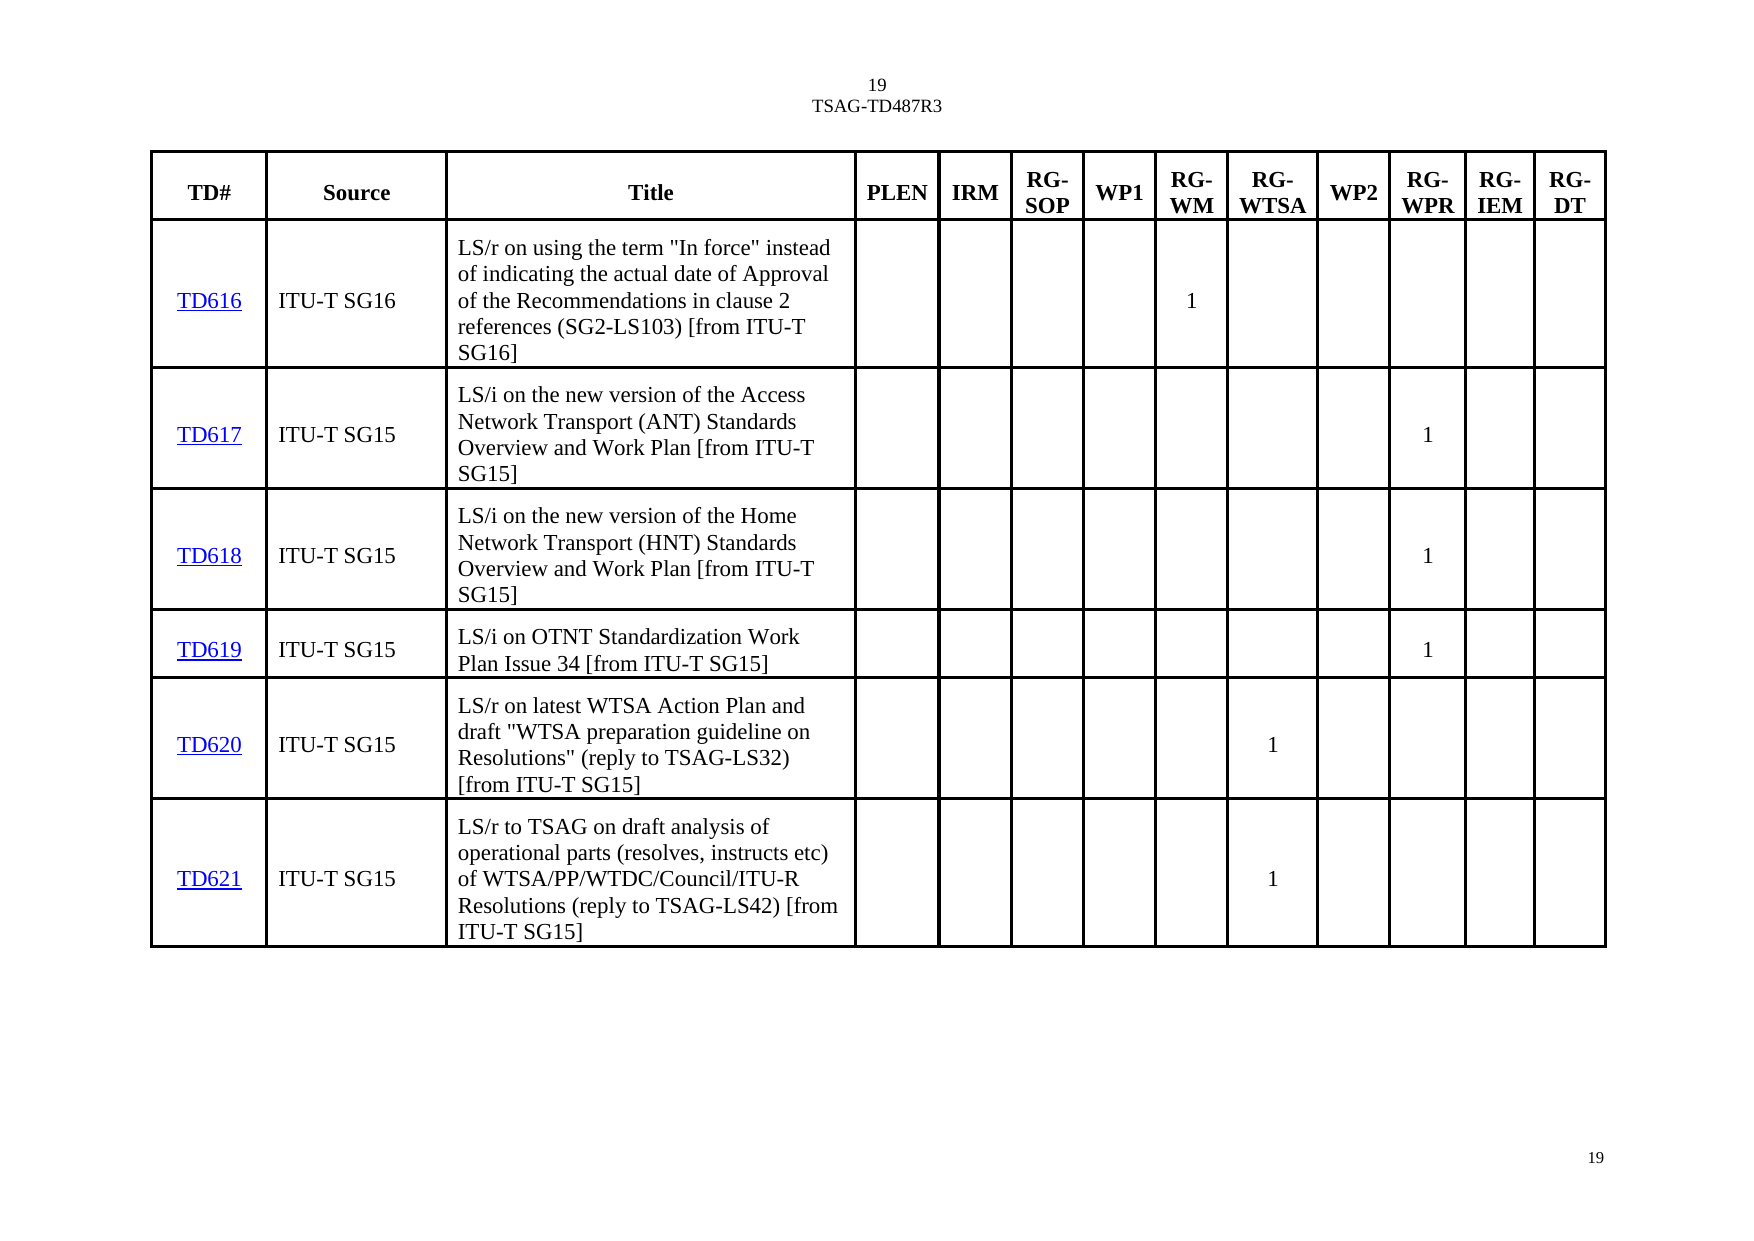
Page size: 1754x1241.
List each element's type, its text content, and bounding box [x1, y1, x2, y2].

table_cell [1085, 369, 1154, 487]
table_cell [1319, 490, 1388, 608]
table_cell TD617 [153, 369, 265, 487]
table_header RG-WM [1157, 153, 1226, 218]
table_cell [1319, 611, 1388, 676]
table_cell [1319, 679, 1388, 797]
table_cell [1467, 611, 1533, 676]
table_header RG-WPR [1391, 153, 1464, 218]
table_cell [857, 611, 937, 676]
table_cell [941, 800, 1010, 944]
table_cell [1536, 800, 1604, 944]
table_cell ITU-T SG15 [268, 490, 445, 608]
table_cell [857, 679, 937, 797]
table_cell 1 [1391, 611, 1464, 676]
table_cell [1229, 221, 1316, 366]
table_cell [1229, 369, 1316, 487]
table_cell [857, 221, 937, 366]
table_cell [1536, 490, 1604, 608]
table_cell LS/i on the new version of the Home Network Transport (HNT) Standards Overview and Work Plan [from ITU-T SG15] [448, 490, 854, 608]
table_cell [1085, 490, 1154, 608]
table_cell LS/r on latest WTSA Action Plan and draft "WTSA preparation guideline on Resolutions" (reply to TSAG-LS32) [from ITU-T SG15] [448, 679, 854, 797]
table_cell LS/r on using the term "In force" instead of indicating the actual date of Approval of the Recommendations in clause 2 references (SG2-LS103) [from ITU-T SG16] [448, 221, 854, 366]
table_cell [1467, 679, 1533, 797]
table_cell LS/r to TSAG on draft analysis of operational parts (resolves, instructs etc) of WTSA/PP/WTDC/Council/ITU-R Resolutions (reply to TSAG-LS42) [from ITU-T SG15] [448, 800, 854, 944]
table_cell TD620 [153, 679, 265, 797]
table_cell [1319, 221, 1388, 366]
table_cell [1085, 221, 1154, 366]
table_cell [1013, 369, 1082, 487]
table_cell [1085, 679, 1154, 797]
table_cell [1391, 800, 1464, 944]
table_cell LS/i on the new version of the Access Network Transport (ANT) Standards Overview and Work Plan [from ITU-T SG15] [448, 369, 854, 487]
table_cell [1085, 611, 1154, 676]
table_cell 1 [1157, 221, 1226, 366]
table_cell [1467, 800, 1533, 944]
table_cell [1085, 800, 1154, 944]
table_header IRM [941, 153, 1010, 218]
table_cell [941, 490, 1010, 608]
table_cell [1467, 221, 1533, 366]
table_cell [941, 369, 1010, 487]
table_cell [857, 800, 937, 944]
table_header PLEN [857, 153, 937, 218]
table_cell [1391, 221, 1464, 366]
table_cell TD619 [153, 611, 265, 676]
table_header TD# [153, 153, 265, 218]
table_header Title [448, 153, 854, 218]
table_cell 1 [1391, 369, 1464, 487]
table_cell [941, 679, 1010, 797]
table_cell [1536, 369, 1604, 487]
table_cell [1536, 221, 1604, 366]
table_cell [1536, 679, 1604, 797]
table_cell [1467, 490, 1533, 608]
table_cell 1 [1229, 800, 1316, 944]
table_cell [1319, 800, 1388, 944]
table_cell [857, 369, 937, 487]
table_cell [1157, 369, 1226, 487]
table_cell TD618 [153, 490, 265, 608]
table_header RG-IEM [1467, 153, 1533, 218]
table_cell [1229, 611, 1316, 676]
table_cell [1157, 611, 1226, 676]
table_cell 1 [1229, 679, 1316, 797]
table_cell [941, 611, 1010, 676]
table_cell [857, 490, 937, 608]
table_cell [1157, 800, 1226, 944]
table_cell [1013, 800, 1082, 944]
table_header WP1 [1085, 153, 1154, 218]
table_cell [1157, 679, 1226, 797]
table_cell [1013, 679, 1082, 797]
table_header RG-SOP [1013, 153, 1082, 218]
table_cell [1157, 490, 1226, 608]
table_cell TD616 [153, 221, 265, 366]
table_header WP2 [1319, 153, 1388, 218]
table_cell ITU-T SG15 [268, 369, 445, 487]
table_cell ITU-T SG15 [268, 611, 445, 676]
table_cell [1013, 221, 1082, 366]
table_cell ITU-T SG16 [268, 221, 445, 366]
table_cell [1467, 369, 1533, 487]
table_cell 1 [1391, 490, 1464, 608]
table_cell [1013, 611, 1082, 676]
table_cell [1319, 369, 1388, 487]
table_header RG-WTSA [1229, 153, 1316, 218]
table_cell [1391, 679, 1464, 797]
table_cell ITU-T SG15 [268, 800, 445, 944]
table_cell [1229, 490, 1316, 608]
table_cell TD621 [153, 800, 265, 944]
table_cell LS/i on OTNT Standardization Work Plan Issue 34 [from ITU-T SG15] [448, 611, 854, 676]
table_cell [1013, 490, 1082, 608]
table_header RG-DT [1536, 153, 1604, 218]
table_cell ITU-T SG15 [268, 679, 445, 797]
table_cell [941, 221, 1010, 366]
table_cell [1536, 611, 1604, 676]
table_header Source [268, 153, 445, 218]
